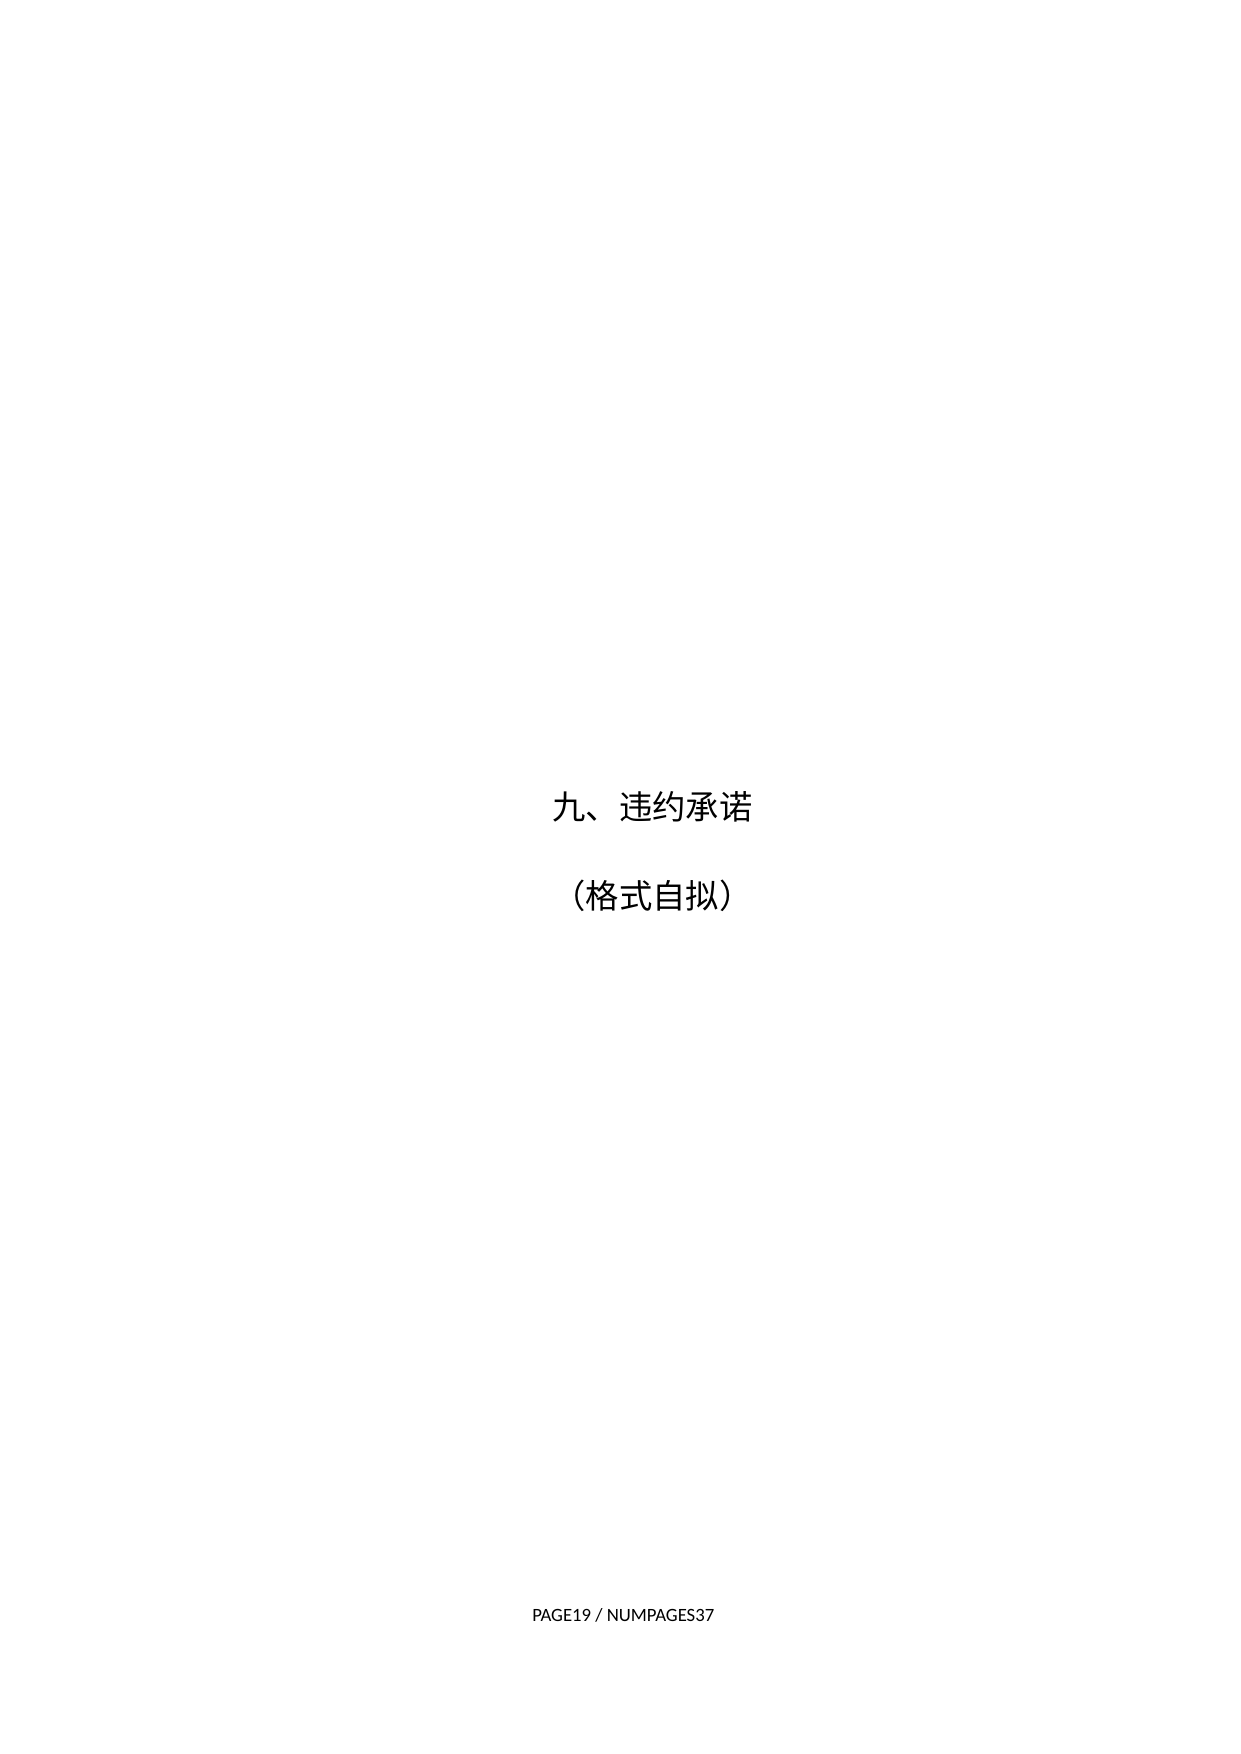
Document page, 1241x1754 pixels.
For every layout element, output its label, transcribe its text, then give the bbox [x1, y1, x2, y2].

text （格式自拟） [182, 862, 1064, 927]
text 九、违约承诺 [182, 772, 1064, 837]
